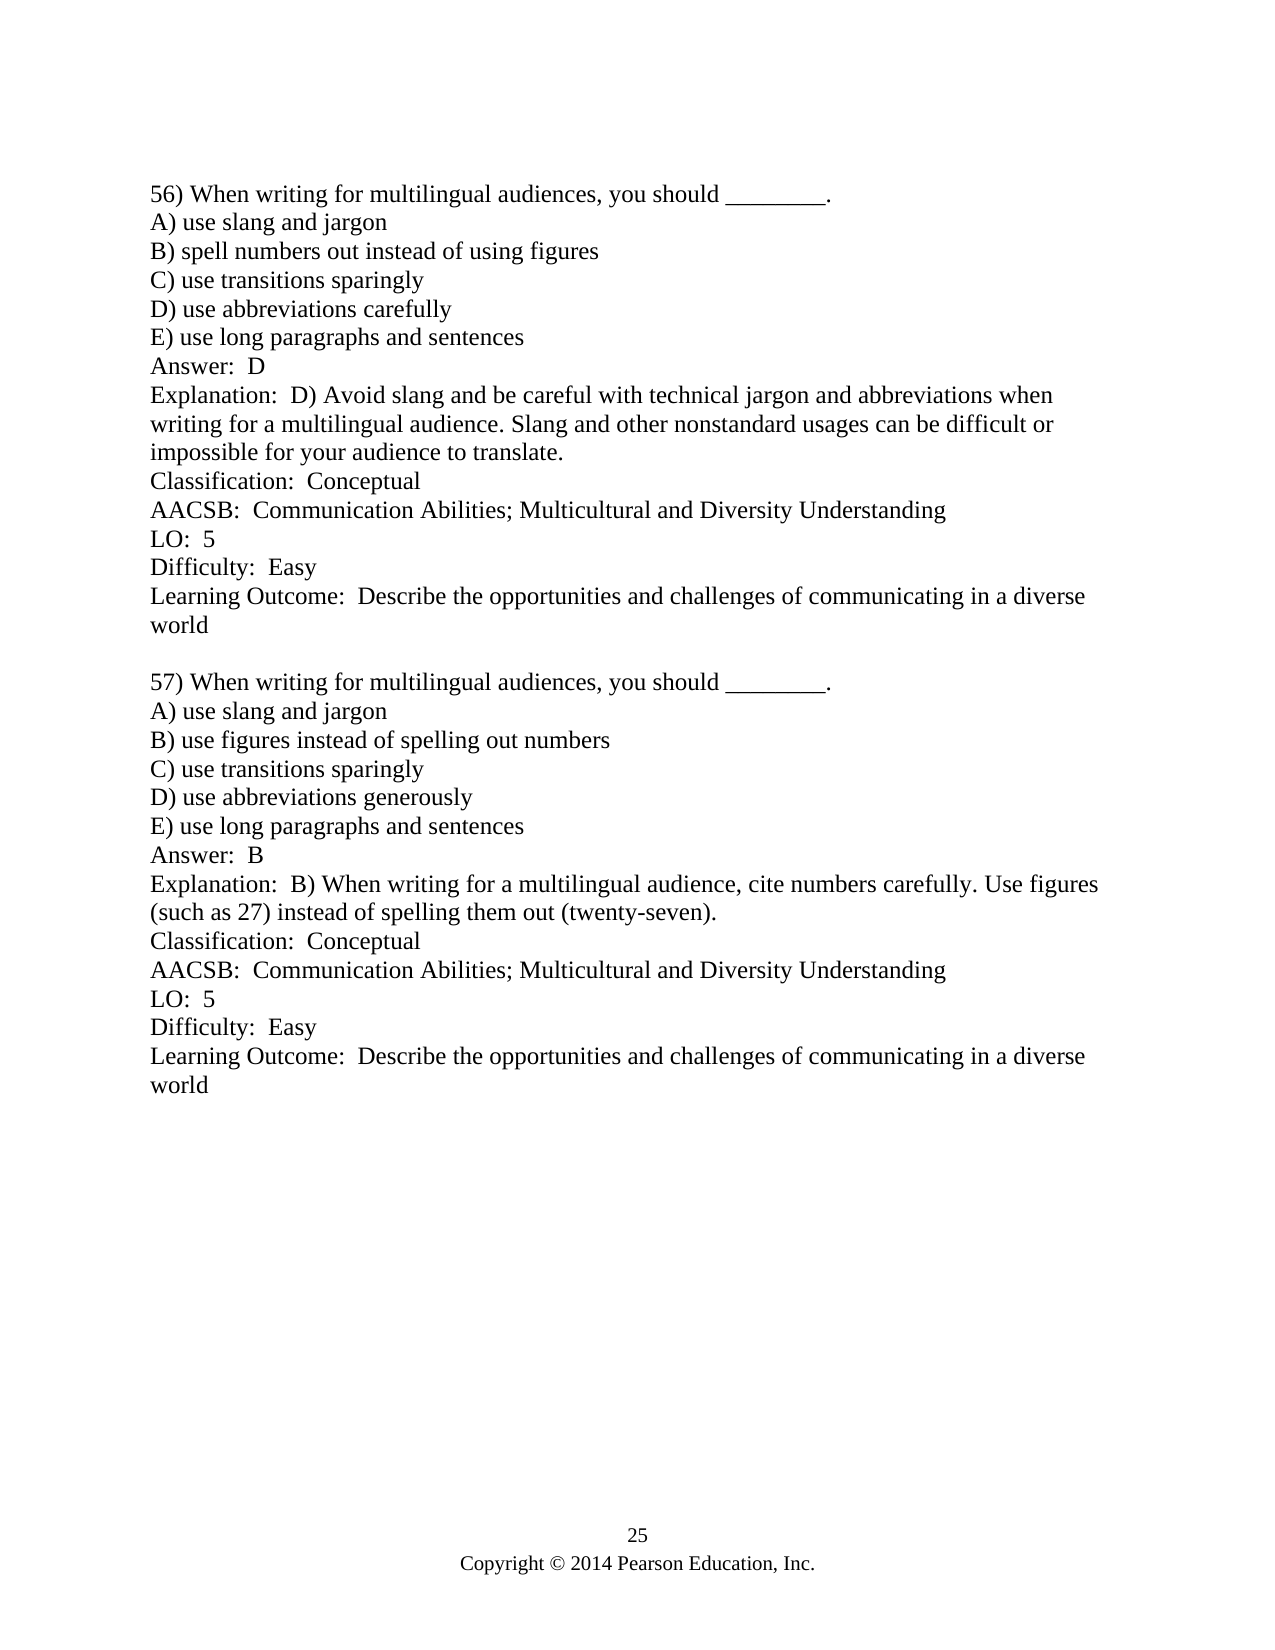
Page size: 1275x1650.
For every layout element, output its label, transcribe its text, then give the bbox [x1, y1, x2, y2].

text C) use transitions sparingly [150, 754, 1125, 782]
text LO: 5 [150, 984, 1125, 1012]
text A) use slang and jargon [150, 696, 1125, 725]
text D) use abbreviations generously [150, 782, 1125, 811]
text Answer: B [150, 840, 1125, 869]
text Learning Outcome: Describe the opportunities and challenges of communicating in a diverse world [150, 581, 1125, 639]
text Answer: D [150, 351, 1125, 380]
text Difficulty: Easy [150, 552, 1125, 581]
text 56) When writing for multilingual audiences, you should ________. [150, 179, 1125, 207]
text Classification: Conceptual [150, 466, 1125, 495]
text AACSB: Communication Abilities; Multicultural and Diversity Understanding [150, 955, 1125, 984]
text Classification: Conceptual [150, 926, 1125, 955]
text D) use abbreviations carefully [150, 294, 1125, 322]
text C) use transitions sparingly [150, 265, 1125, 294]
text A) use slang and jargon [150, 207, 1125, 236]
text B) spell numbers out instead of using figures [150, 236, 1125, 265]
text LO: 5 [150, 524, 1125, 552]
text Difficulty: Easy [150, 1012, 1125, 1041]
text E) use long paragraphs and sentences [150, 322, 1125, 351]
text Learning Outcome: Describe the opportunities and challenges of communicating in a diverse world [150, 1041, 1125, 1099]
text AACSB: Communication Abilities; Multicultural and Diversity Understanding [150, 495, 1125, 524]
text 57) When writing for multilingual audiences, you should ________. [150, 667, 1125, 696]
text Explanation: D) Avoid slang and be careful with technical jargon and abbreviations when writing for a multilingual audience. Slang and other nonstandard usages can be difficult or impossible for your audience to translate. [150, 380, 1125, 466]
text E) use long paragraphs and sentences [150, 811, 1125, 840]
text Explanation: B) When writing for a multilingual audience, cite numbers carefully. Use figures (such as 27) instead of spelling them out (twenty-seven). [150, 869, 1125, 926]
text B) use figures instead of spelling out numbers [150, 725, 1125, 754]
